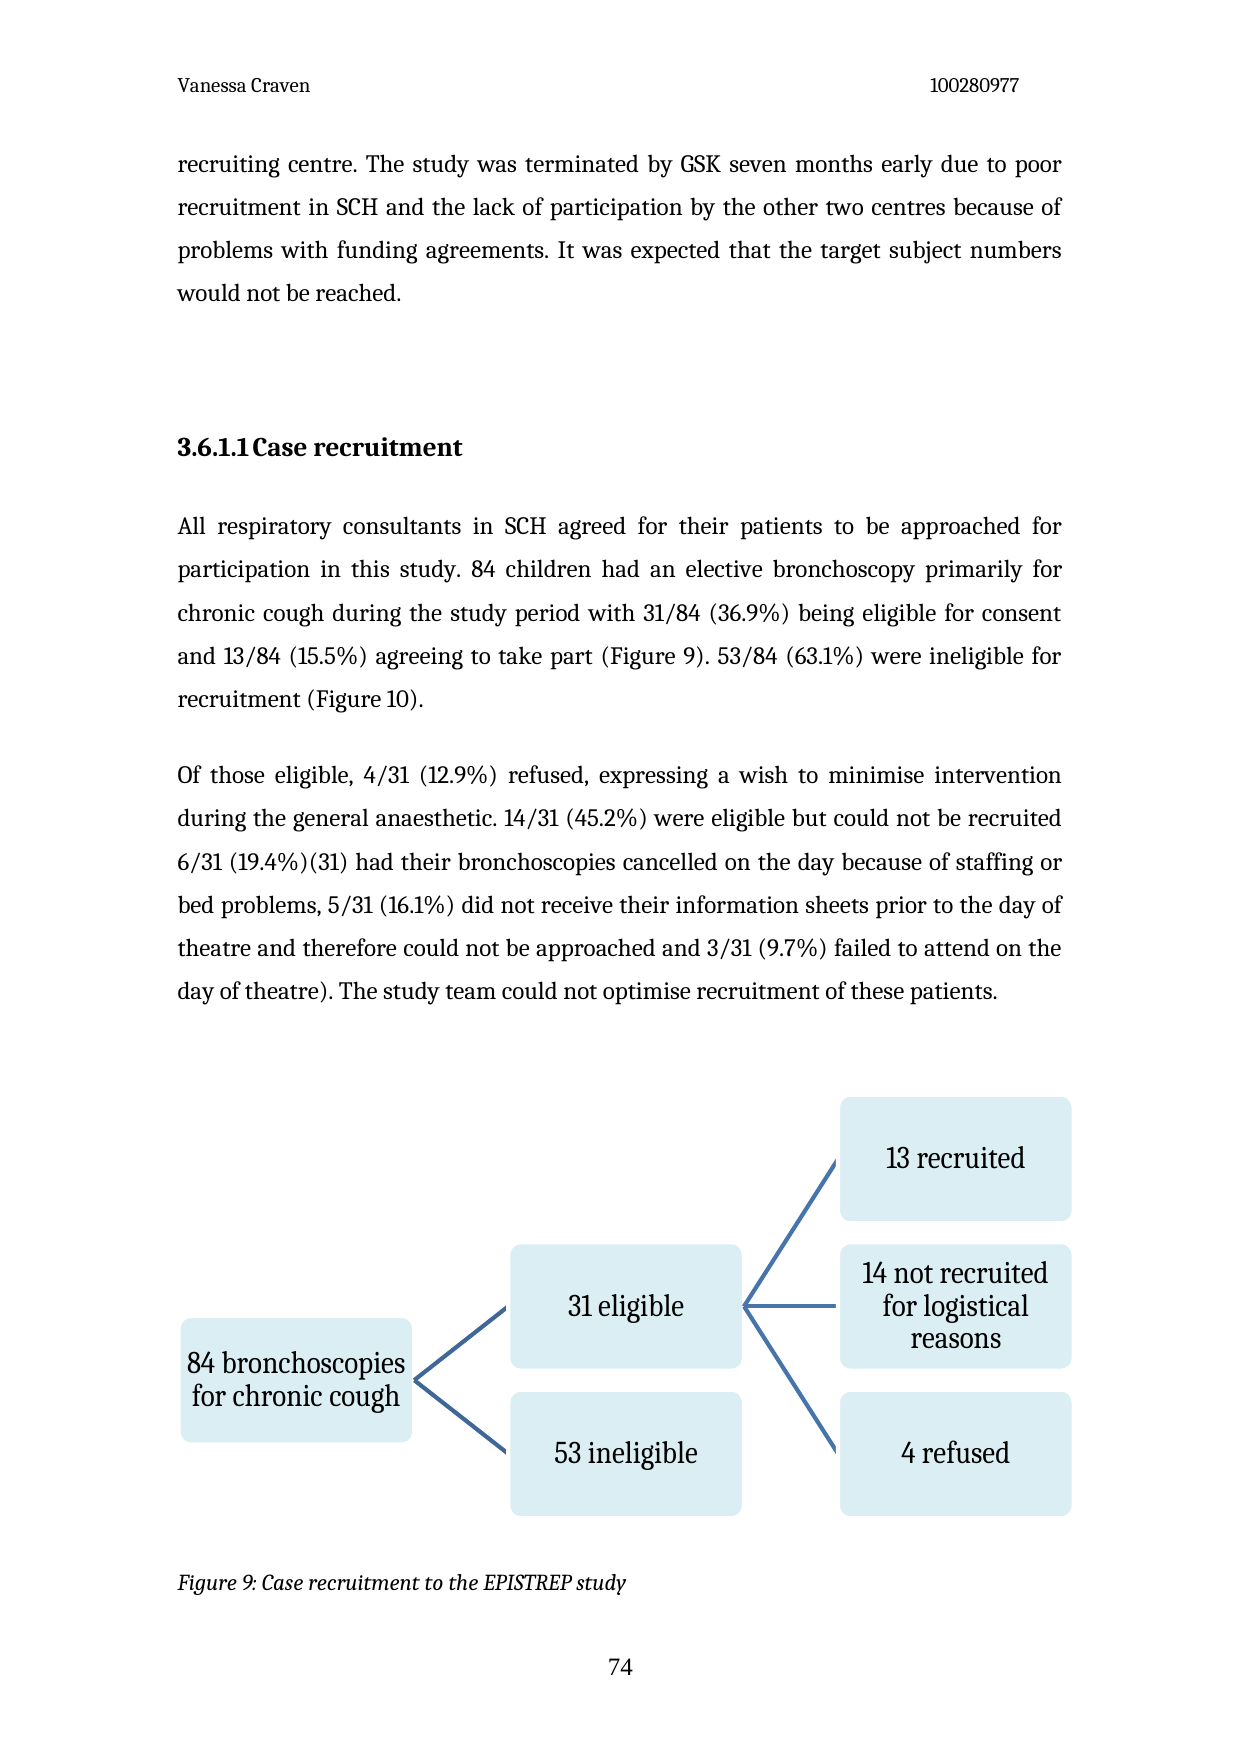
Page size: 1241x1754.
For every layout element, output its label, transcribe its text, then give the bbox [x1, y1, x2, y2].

text All respiratory consultants in SCH agreed for their patients to be approached for participation in this study. 84 children had an elective bronchoscopy primarily for chronic cough during the study period with 31/84 (36.9%) being eligible for consent and 13/84 (15.5%) agreeing to take part (Figure 9). 53/84 (63.1%) were ineligible for recruitment (Figure 10). [177, 512, 1063, 713]
text Of those eligible, 4/31 (12.9%) refused, expressing a wish to minimise intervention during the general anaesthetic. 14/31 (45.2%) were eligible but could not be recruited 6/31 (19.4%)(31) had their bronchoscopies cancelled on the day because of staffing or bed problems, 5/31 (16.1%) did not receive their information sheets prior to the day of theatre and therefore could not be approached and 3/31 (9.7%) failed to attend on the day of theatre). The study team could not optimise recruitment of these patients. [177, 761, 1063, 1006]
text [177, 150, 1063, 308]
text Figure 9: Case recruitment to the EPISTREP study [177, 1570, 1063, 1596]
subtitle 3.6.1.1 Case recruitment [177, 432, 1063, 463]
